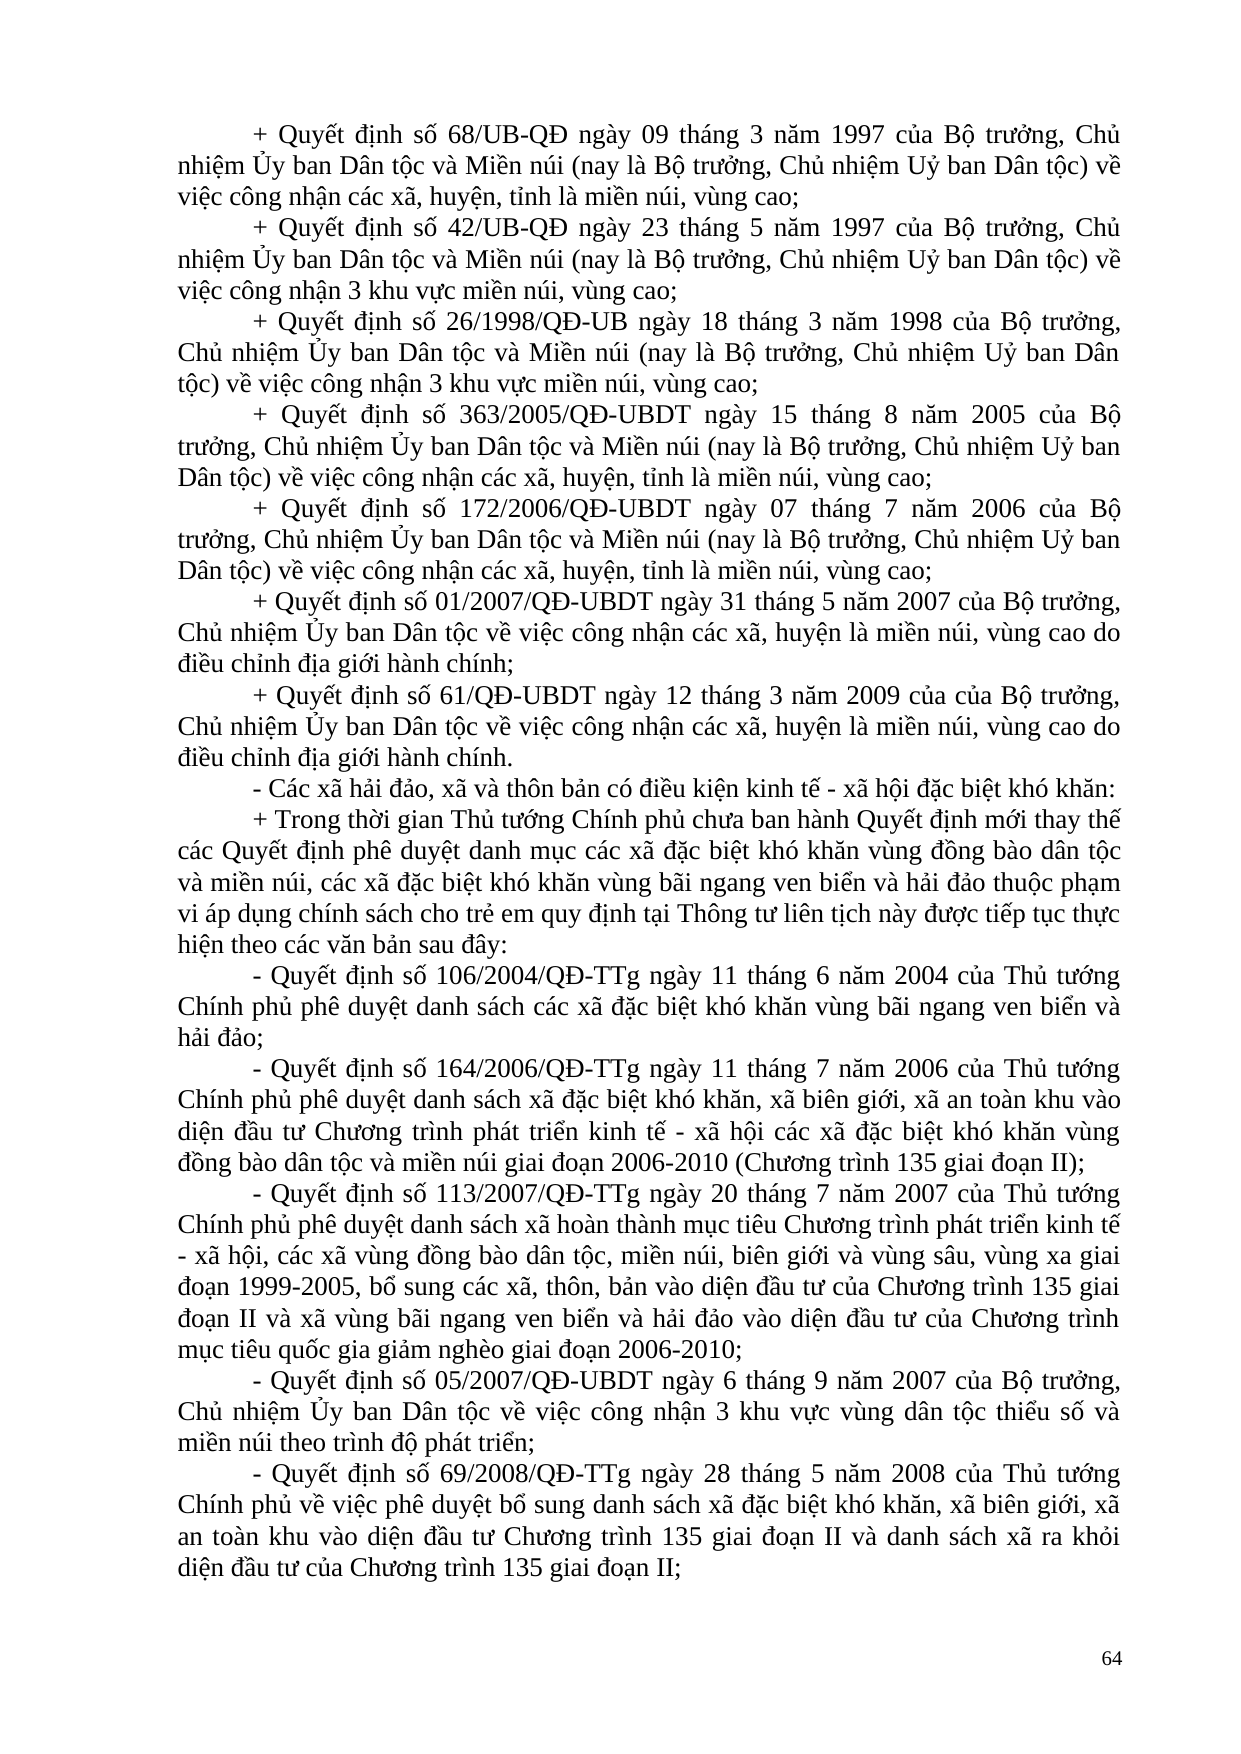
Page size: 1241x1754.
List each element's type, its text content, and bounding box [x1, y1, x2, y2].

text - Quyết định số 05/2007/QĐ-UBDT ngày 6 tháng 9 năm 2007 của Bộ trưởng, Chủ nhiệm Ủy ban Dân tộc về việc công nhận 3 khu vực vùng dân tộc thiểu số và miền núi theo trình độ phát triển; [177, 1364, 1122, 1457]
text - Quyết định số 164/2006/QĐ-TTg ngày 11 tháng 7 năm 2006 của Thủ tướng Chính phủ phê duyệt danh sách xã đặc biệt khó khăn, xã biên giới, xã an toàn khu vào diện đầu tư Chương trình phát triển kinh tế - xã hội các xã đặc biệt khó khăn vùng đồng bào dân tộc và miền núi giai đoạn 2006-2010 (Chương trình 135 giai đoạn II); [177, 1052, 1122, 1177]
text + Quyết định số 363/2005/QĐ-UBDT ngày 15 tháng 8 năm 2005 của Bộ trưởng, Chủ nhiệm Ủy ban Dân tộc và Miền núi (nay là Bộ trưởng, Chủ nhiệm Uỷ ban Dân tộc) về việc công nhận các xã, huyện, tỉnh là miền núi, vùng cao; [177, 398, 1122, 492]
text + Trong thời gian Thủ tướng Chính phủ chưa ban hành Quyết định mới thay thế các Quyết định phê duyệt danh mục các xã đặc biệt khó khăn vùng đồng bào dân tộc và miền núi, các xã đặc biệt khó khăn vùng bãi ngang ven biển và hải đảo thuộc phạm vi áp dụng chính sách cho trẻ em quy định tại Thông tư liên tịch này được tiếp tục thực hiện theo các văn bản sau đây: [177, 803, 1122, 959]
text - Quyết định số 106/2004/QĐ-TTg ngày 11 tháng 6 năm 2004 của Thủ tướng Chính phủ phê duyệt danh sách các xã đặc biệt khó khăn vùng bãi ngang ven biển và hải đảo; [177, 959, 1122, 1052]
text - Quyết định số 69/2008/QĐ-TTg ngày 28 tháng 5 năm 2008 của Thủ tướng Chính phủ về việc phê duyệt bổ sung danh sách xã đặc biệt khó khăn, xã biên giới, xã an toàn khu vào diện đầu tư Chương trình 135 giai đoạn II và danh sách xã ra khỏi diện đầu tư của Chương trình 135 giai đoạn II; [177, 1457, 1122, 1582]
text + Quyết định số 61/QĐ-UBDT ngày 12 tháng 3 năm 2009 của của Bộ trưởng, Chủ nhiệm Ủy ban Dân tộc về việc công nhận các xã, huyện là miền núi, vùng cao do điều chỉnh địa giới hành chính. [177, 679, 1122, 772]
text - Quyết định số 113/2007/QĐ-TTg ngày 20 tháng 7 năm 2007 của Thủ tướng Chính phủ phê duyệt danh sách xã hoàn thành mục tiêu Chương trình phát triển kinh tế - xã hội, các xã vùng đồng bào dân tộc, miền núi, biên giới và vùng sâu, vùng xa giai đoạn 1999-2005, bổ sung các xã, thôn, bản vào diện đầu tư của Chương trình 135 giai đoạn II và xã vùng bãi ngang ven biển và hải đảo vào diện đầu tư của Chương trình mục tiêu quốc gia giảm nghèo giai đoạn 2006-2010; [177, 1177, 1122, 1364]
text + Quyết định số 01/2007/QĐ-UBDT ngày 31 tháng 5 năm 2007 của Bộ trưởng, Chủ nhiệm Ủy ban Dân tộc về việc công nhận các xã, huyện là miền núi, vùng cao do điều chỉnh địa giới hành chính; [177, 585, 1122, 679]
text + Quyết định số 42/UB-QĐ ngày 23 tháng 5 năm 1997 của Bộ trưởng, Chủ nhiệm Ủy ban Dân tộc và Miền núi (nay là Bộ trưởng, Chủ nhiệm Uỷ ban Dân tộc) về việc công nhận 3 khu vực miền núi, vùng cao; [177, 212, 1122, 305]
text + Quyết định số 68/UB-QĐ ngày 09 tháng 3 năm 1997 của Bộ trưởng, Chủ nhiệm Ủy ban Dân tộc và Miền núi (nay là Bộ trưởng, Chủ nhiệm Uỷ ban Dân tộc) về việc công nhận các xã, huyện, tỉnh là miền núi, vùng cao; [177, 118, 1122, 212]
text + Quyết định số 172/2006/QĐ-UBDT ngày 07 tháng 7 năm 2006 của Bộ trưởng, Chủ nhiệm Ủy ban Dân tộc và Miền núi (nay là Bộ trưởng, Chủ nhiệm Uỷ ban Dân tộc) về việc công nhận các xã, huyện, tỉnh là miền núi, vùng cao; [177, 492, 1122, 585]
text - Các xã hải đảo, xã và thôn bản có điều kiện kinh tế - xã hội đặc biệt khó khăn: [177, 772, 1122, 803]
text + Quyết định số 26/1998/QĐ-UB ngày 18 tháng 3 năm 1998 của Bộ trưởng, Chủ nhiệm Ủy ban Dân tộc và Miền núi (nay là Bộ trưởng, Chủ nhiệm Uỷ ban Dân tộc) về việc công nhận 3 khu vực miền núi, vùng cao; [177, 305, 1122, 398]
